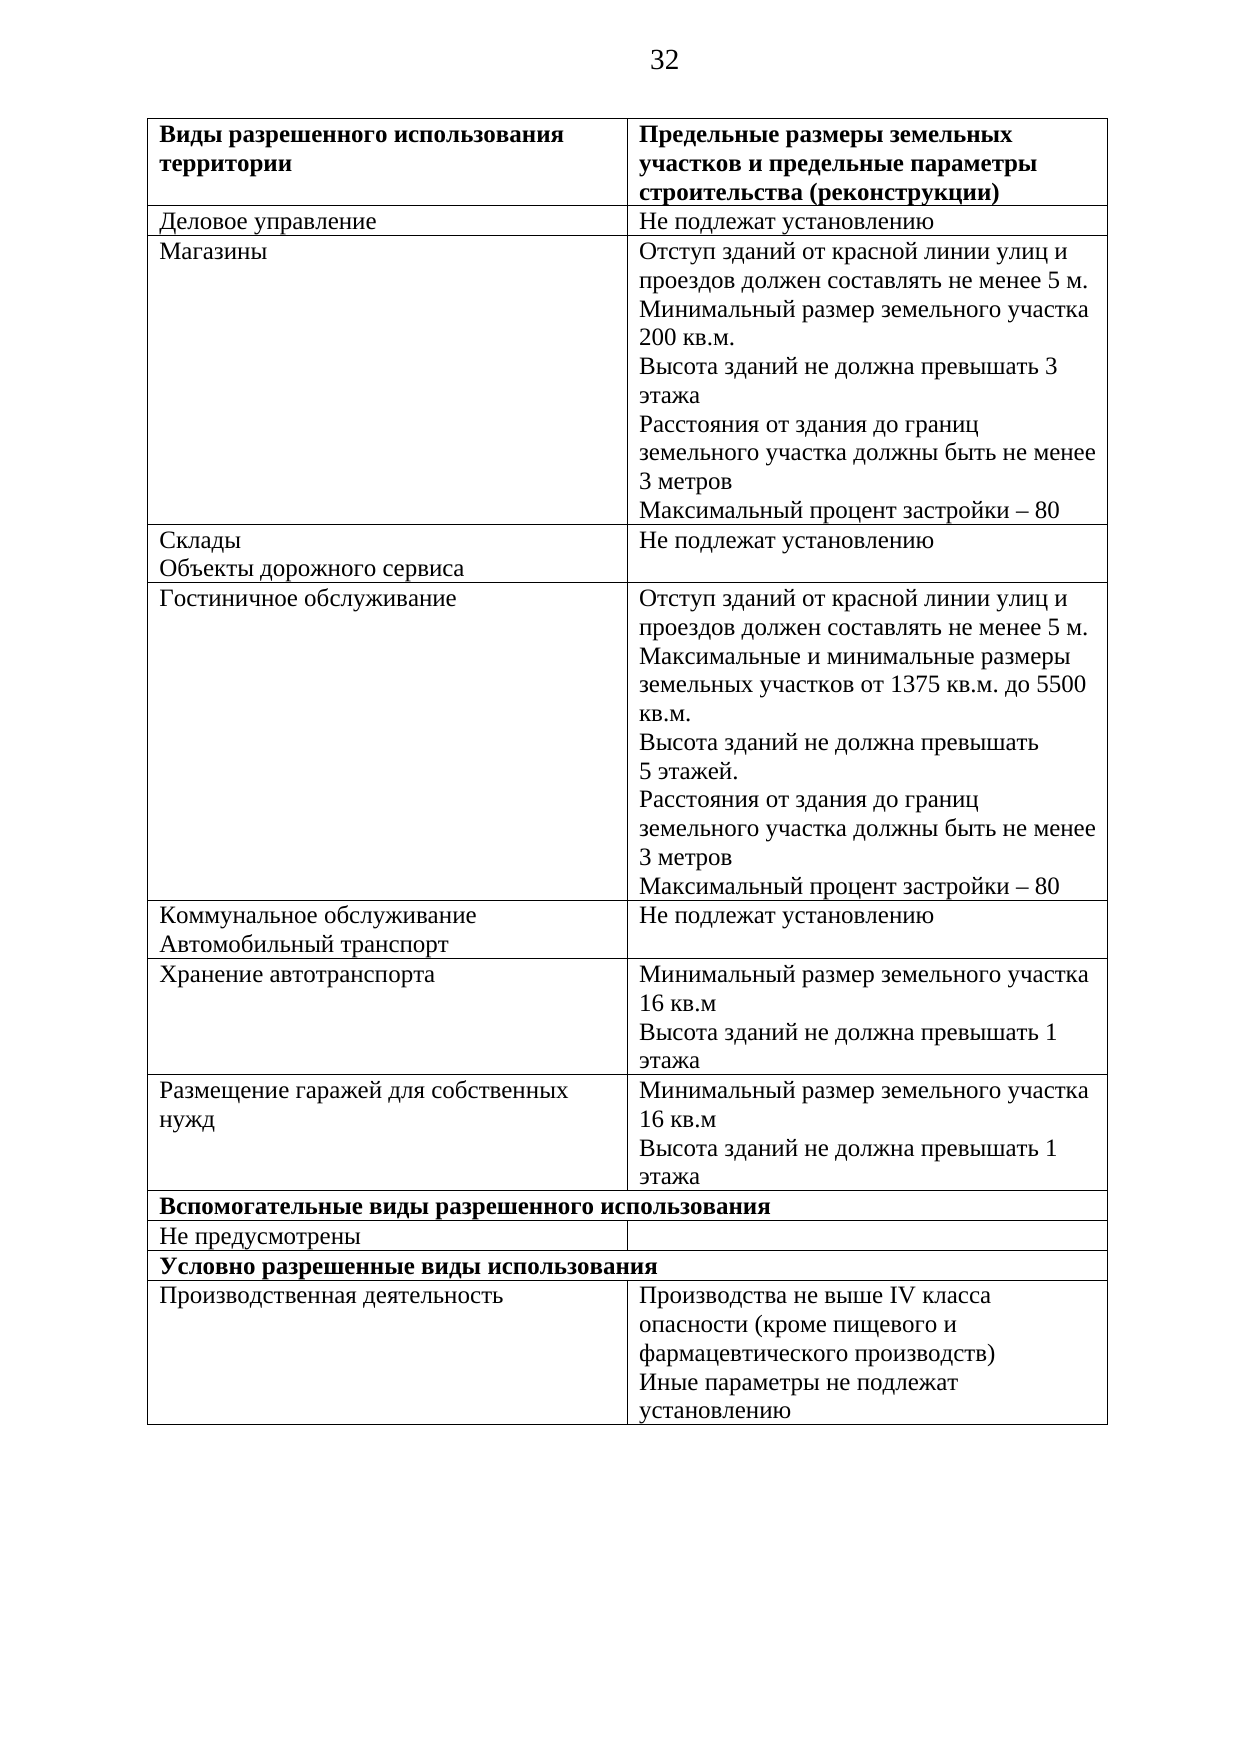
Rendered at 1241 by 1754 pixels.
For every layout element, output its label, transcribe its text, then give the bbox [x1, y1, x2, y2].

table_cell Не предусмотрены [148, 1221, 627, 1250]
table_cell Минимальный размер земельного участка 16 кв.м Высота зданий не должна превышать 1 этажа [628, 1075, 1107, 1190]
table_cell Хранение автотранспорта [148, 959, 627, 1074]
table_cell Гостиничное обслуживание [148, 583, 627, 899]
table_cell Отступ зданий от красной линии улиц и проездов должен составлять не менее 5 м. Максимальные и минимальные размеры земельных участков от 1375 кв.м. до 5500 кв.м. Высота зданий не должна превышать 5 этажей. Расстояния от здания до границ земельного участка должны быть не менее 3 метров Максимальный процент застройки – 80 [628, 583, 1107, 899]
table_cell Вспомогательные виды разрешенного использования [148, 1191, 1107, 1220]
table_cell Склады Объекты дорожного сервиса [148, 525, 627, 582]
table_cell Размещение гаражей для собственных нужд [148, 1075, 627, 1190]
table_cell Минимальный размер земельного участка 16 кв.м Высота зданий не должна превышать 1 этажа [628, 959, 1107, 1074]
table_cell Деловое управление [148, 206, 627, 235]
table_header Предельные размеры земельных участков и предельные параметры строительства (реконструкции) [628, 119, 1107, 205]
table_header Виды разрешенного использования территории [148, 119, 627, 205]
table_cell Производства не выше IV класса опасности (кроме пищевого и фармацевтического производств) Иные параметры не подлежат установлению [628, 1281, 1107, 1424]
table_cell Производственная деятельность [148, 1281, 627, 1424]
table_cell Магазины [148, 236, 627, 524]
table_cell Коммунальное обслуживание Автомобильный транспорт [148, 901, 627, 958]
table_cell Условно разрешенные виды использования [148, 1251, 1107, 1279]
table_cell Не подлежат установлению [628, 525, 1107, 582]
table_cell [628, 1221, 1107, 1250]
table_cell Отступ зданий от красной линии улиц и проездов должен составлять не менее 5 м. Минимальный размер земельного участка 200 кв.м. Высота зданий не должна превышать 3 этажа Расстояния от здания до границ земельного участка должны быть не менее 3 метров Максимальный процент застройки – 80 [628, 236, 1107, 524]
table_cell Не подлежат установлению [628, 206, 1107, 235]
table_cell Не подлежат установлению [628, 901, 1107, 958]
